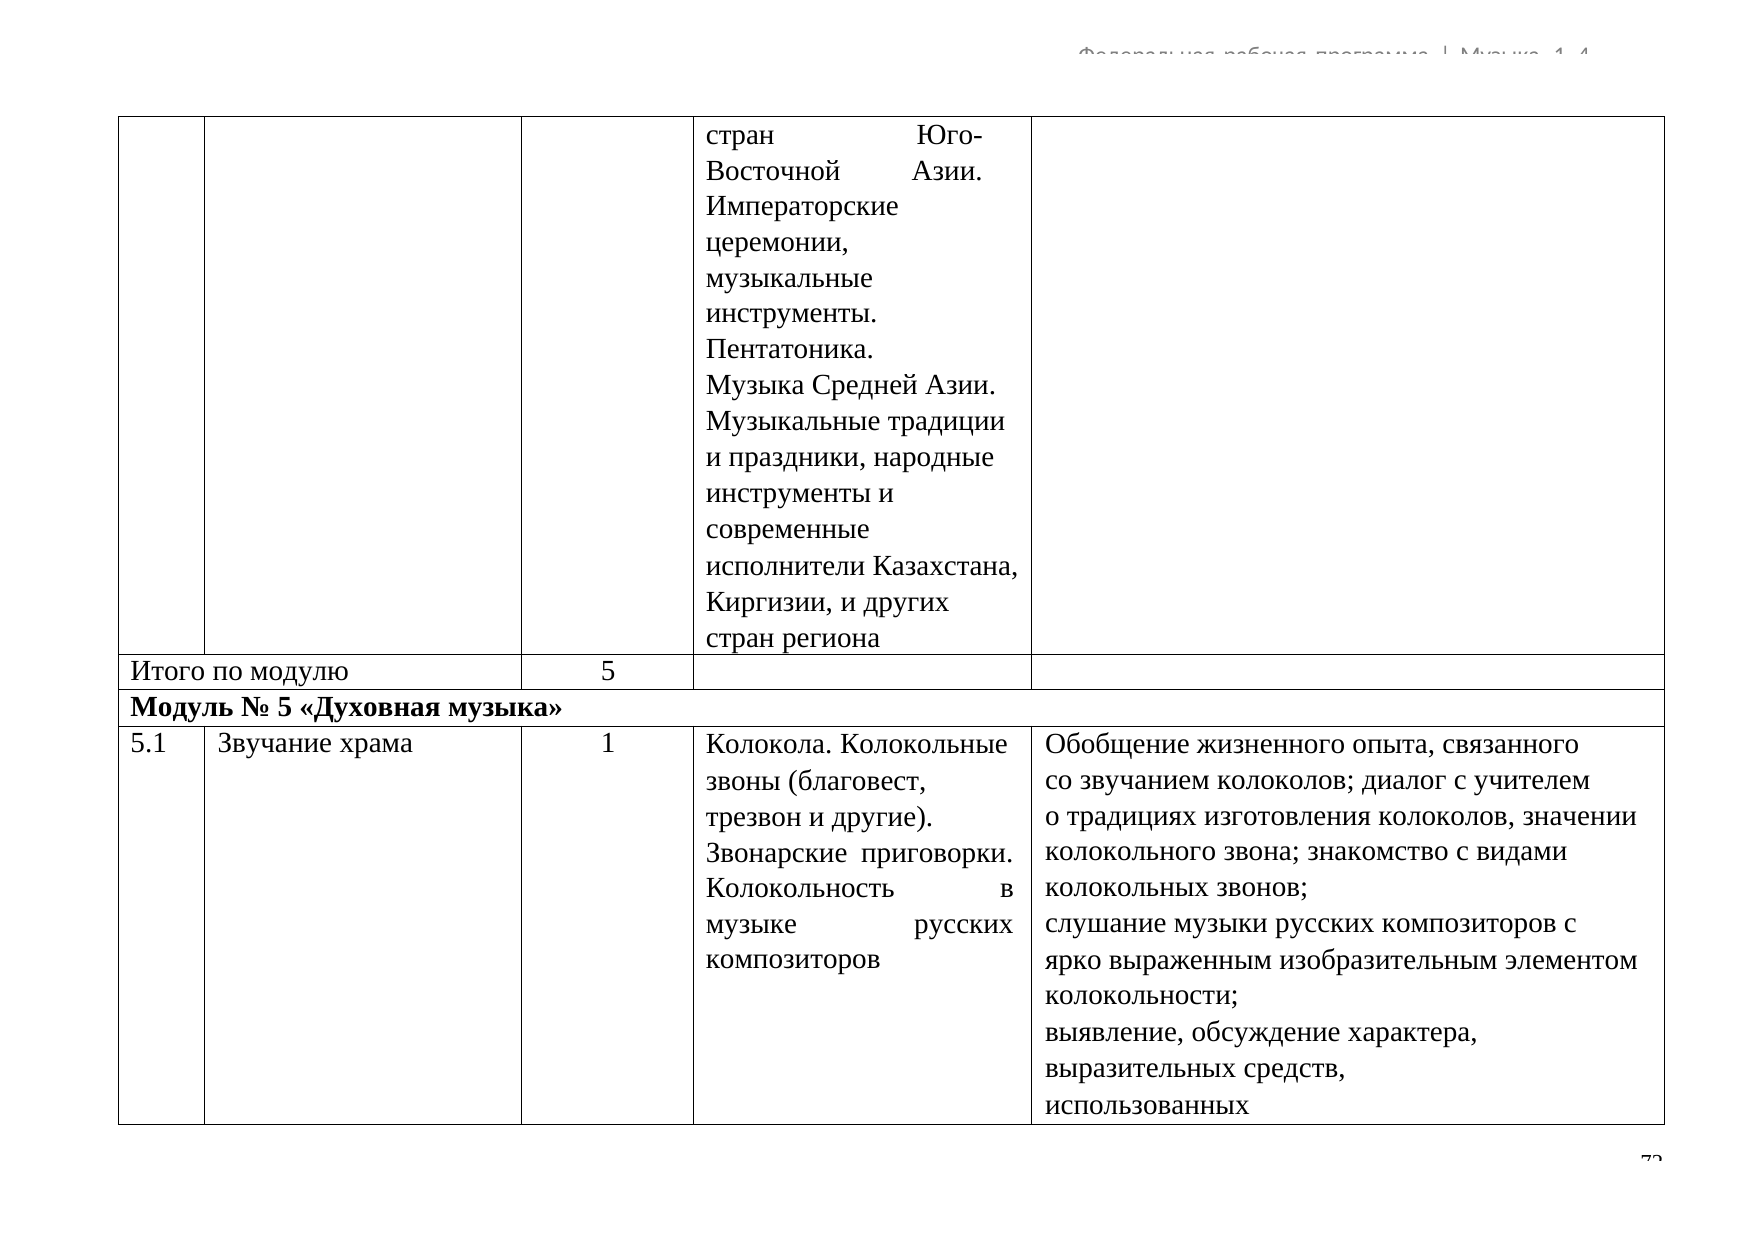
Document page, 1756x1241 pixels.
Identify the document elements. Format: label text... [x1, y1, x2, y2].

table_cell Итого по модулю [119, 655, 521, 689]
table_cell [1032, 727, 1664, 1124]
table_cell [1032, 655, 1664, 689]
table_header [205, 117, 521, 653]
table_cell 1 [522, 727, 693, 1124]
table_header [522, 117, 693, 653]
table_cell [694, 655, 1031, 689]
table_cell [694, 727, 1031, 1124]
table_cell Звучание храма [205, 727, 521, 1124]
table_header стран Юго-Восточной Азии. Императорские церемонии, музыкальные инструменты. Пентатоника. Музыка Средней Азии. Музыкальные традиции и праздники, народные инструменты и современные исполнители Казахстана, Киргизии, и других стран региона [694, 117, 1031, 653]
table_header [1032, 117, 1664, 653]
table_cell Модуль № 5 «Духовная музыка» [119, 690, 1664, 726]
table_cell 5 [522, 655, 693, 689]
table_cell 5.1 [119, 727, 204, 1124]
table_header [119, 117, 204, 653]
